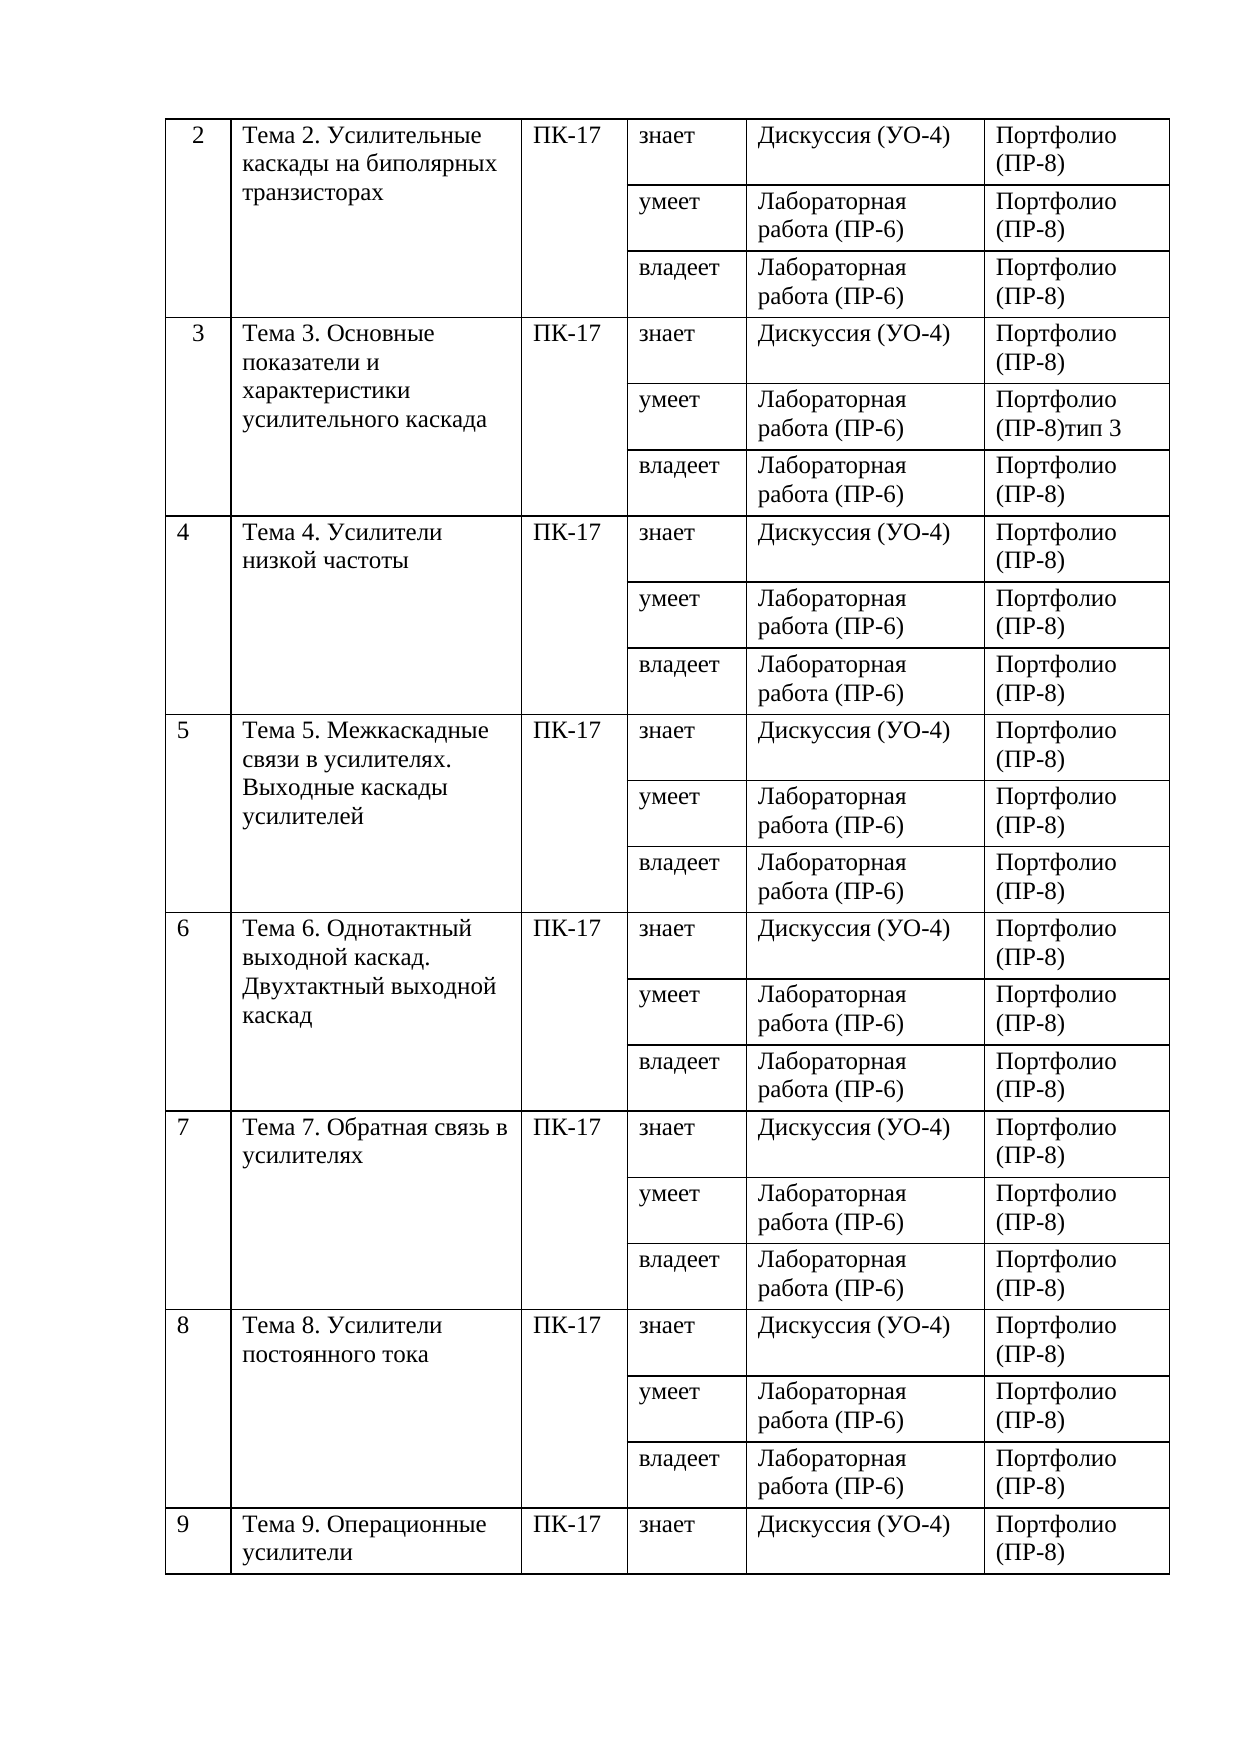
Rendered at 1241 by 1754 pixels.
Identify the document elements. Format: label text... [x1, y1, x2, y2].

table_cell 5 [166, 715, 230, 912]
table_cell Дискуссия (УО-4) [747, 1310, 984, 1375]
table_cell Тема 4. Усилители низкой частоты [232, 517, 521, 713]
table_cell 2 [166, 120, 230, 317]
table_cell Лабораторная работа (ПР-6) [747, 1046, 984, 1110]
table_cell Дискуссия (УО-4) [747, 913, 984, 978]
table_cell Портфолио (ПР-8) [985, 583, 1169, 647]
table_cell знает [628, 1310, 746, 1375]
table_cell Лабораторная работа (ПР-6) [747, 1178, 984, 1243]
table_cell Лабораторная работа (ПР-6) [747, 781, 984, 846]
table_cell 9 [166, 1509, 230, 1573]
table_cell ПК-17 [522, 318, 627, 515]
table_cell Портфолио (ПР-8) [985, 1112, 1169, 1176]
table_cell владеет [628, 649, 746, 713]
table_cell умеет [628, 186, 746, 250]
table_cell Портфолио (ПР-8) [985, 1178, 1169, 1243]
table_cell умеет [628, 583, 746, 647]
table_cell Портфолио (ПР-8) [985, 252, 1169, 317]
table_cell Лабораторная работа (ПР-6) [747, 252, 984, 317]
table_cell Портфолио (ПР-8) [985, 913, 1169, 978]
table_cell Лабораторная работа (ПР-6) [747, 649, 984, 713]
table_cell владеет [628, 1244, 746, 1309]
table_cell Портфолио (ПР-8) [985, 1310, 1169, 1375]
table_cell знает [628, 318, 746, 383]
table_cell Дискуссия (УО-4) [747, 1509, 984, 1573]
table_cell Лабораторная работа (ПР-6) [747, 1244, 984, 1309]
table_cell Дискуссия (УО-4) [747, 517, 984, 581]
table_cell Портфолио (ПР-8) [985, 1377, 1169, 1441]
table_cell Лабораторная работа (ПР-6) [747, 384, 984, 449]
table_cell 8 [166, 1310, 230, 1507]
table_cell Портфолио (ПР-8) [985, 517, 1169, 581]
table_cell Портфолио (ПР-8) [985, 451, 1169, 515]
table_cell Лабораторная работа (ПР-6) [747, 1443, 984, 1507]
table_cell ПК-17 [522, 715, 627, 912]
table_cell знает [628, 913, 746, 978]
table_cell Портфолио (ПР-8) [985, 980, 1169, 1044]
table_cell 3 [166, 318, 230, 515]
table_cell Портфолио (ПР-8) [985, 318, 1169, 383]
table_cell ПК-17 [522, 120, 627, 317]
table_cell Портфолио (ПР-8) [985, 120, 1169, 184]
table_cell ПК-17 [522, 913, 627, 1110]
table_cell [232, 1509, 521, 1573]
table_cell Тема 6. Однотактный выходной каскад. Двухтактный выходной каскад [232, 913, 521, 1110]
table_cell Лабораторная работа (ПР-6) [747, 451, 984, 515]
table_cell Портфолио (ПР-8) [985, 1443, 1169, 1507]
table_cell Тема 5. Межкаскадные связи в усилителях. Выходные каскады усилителей [232, 715, 521, 912]
table_cell владеет [628, 1443, 746, 1507]
table_cell знает [628, 120, 746, 184]
table_cell Лабораторная работа (ПР-6) [747, 186, 984, 250]
table_cell умеет [628, 980, 746, 1044]
table_cell Дискуссия (УО-4) [747, 120, 984, 184]
table_cell ПК-17 [522, 1112, 627, 1309]
table_cell владеет [628, 1046, 746, 1110]
table_cell 7 [166, 1112, 230, 1309]
table_cell Лабораторная работа (ПР-6) [747, 1377, 984, 1441]
table_cell Лабораторная работа (ПР-6) [747, 847, 984, 912]
table_cell Лабораторная работа (ПР-6) [747, 583, 984, 647]
table_cell знает [628, 517, 746, 581]
table_cell ПК-17 [522, 517, 627, 713]
table_cell знает [628, 715, 746, 779]
table_cell Тема 7. Обратная связь в усилителях [232, 1112, 521, 1309]
table_cell Портфолио (ПР-8) [985, 1509, 1169, 1573]
table_cell Дискуссия (УО-4) [747, 318, 984, 383]
table_cell ПК-17 [522, 1310, 627, 1507]
table_cell знает [628, 1509, 746, 1573]
table_cell Лабораторная работа (ПР-6) [747, 980, 984, 1044]
table_cell умеет [628, 384, 746, 449]
table_cell Портфолио (ПР-8) [985, 1046, 1169, 1110]
table_cell Портфолио (ПР-8)тип 3 [985, 384, 1169, 449]
table_cell умеет [628, 1377, 746, 1441]
table_cell Портфолио (ПР-8) [985, 1244, 1169, 1309]
table_cell Портфолио (ПР-8) [985, 715, 1169, 779]
table_cell Портфолио (ПР-8) [985, 649, 1169, 713]
table_cell Тема 3. Основные показатели и характеристики усилительного каскада [232, 318, 521, 515]
table_cell 4 [166, 517, 230, 713]
table_cell владеет [628, 847, 746, 912]
table_cell Портфолио (ПР-8) [985, 781, 1169, 846]
table_cell Портфолио (ПР-8) [985, 186, 1169, 250]
table_cell Дискуссия (УО-4) [747, 715, 984, 779]
table_cell Дискуссия (УО-4) [747, 1112, 984, 1176]
table_cell Тема 8. Усилители постоянного тока [232, 1310, 521, 1507]
table_cell знает [628, 1112, 746, 1176]
table_cell Портфолио (ПР-8) [985, 847, 1169, 912]
table_cell ПК-17 [522, 1509, 627, 1573]
table_cell владеет [628, 451, 746, 515]
table_cell умеет [628, 781, 746, 846]
table_cell умеет [628, 1178, 746, 1243]
table_cell 6 [166, 913, 230, 1110]
table_cell владеет [628, 252, 746, 317]
table_cell Тема 2. Усилительные каскады на биполярных транзисторах [232, 120, 521, 317]
